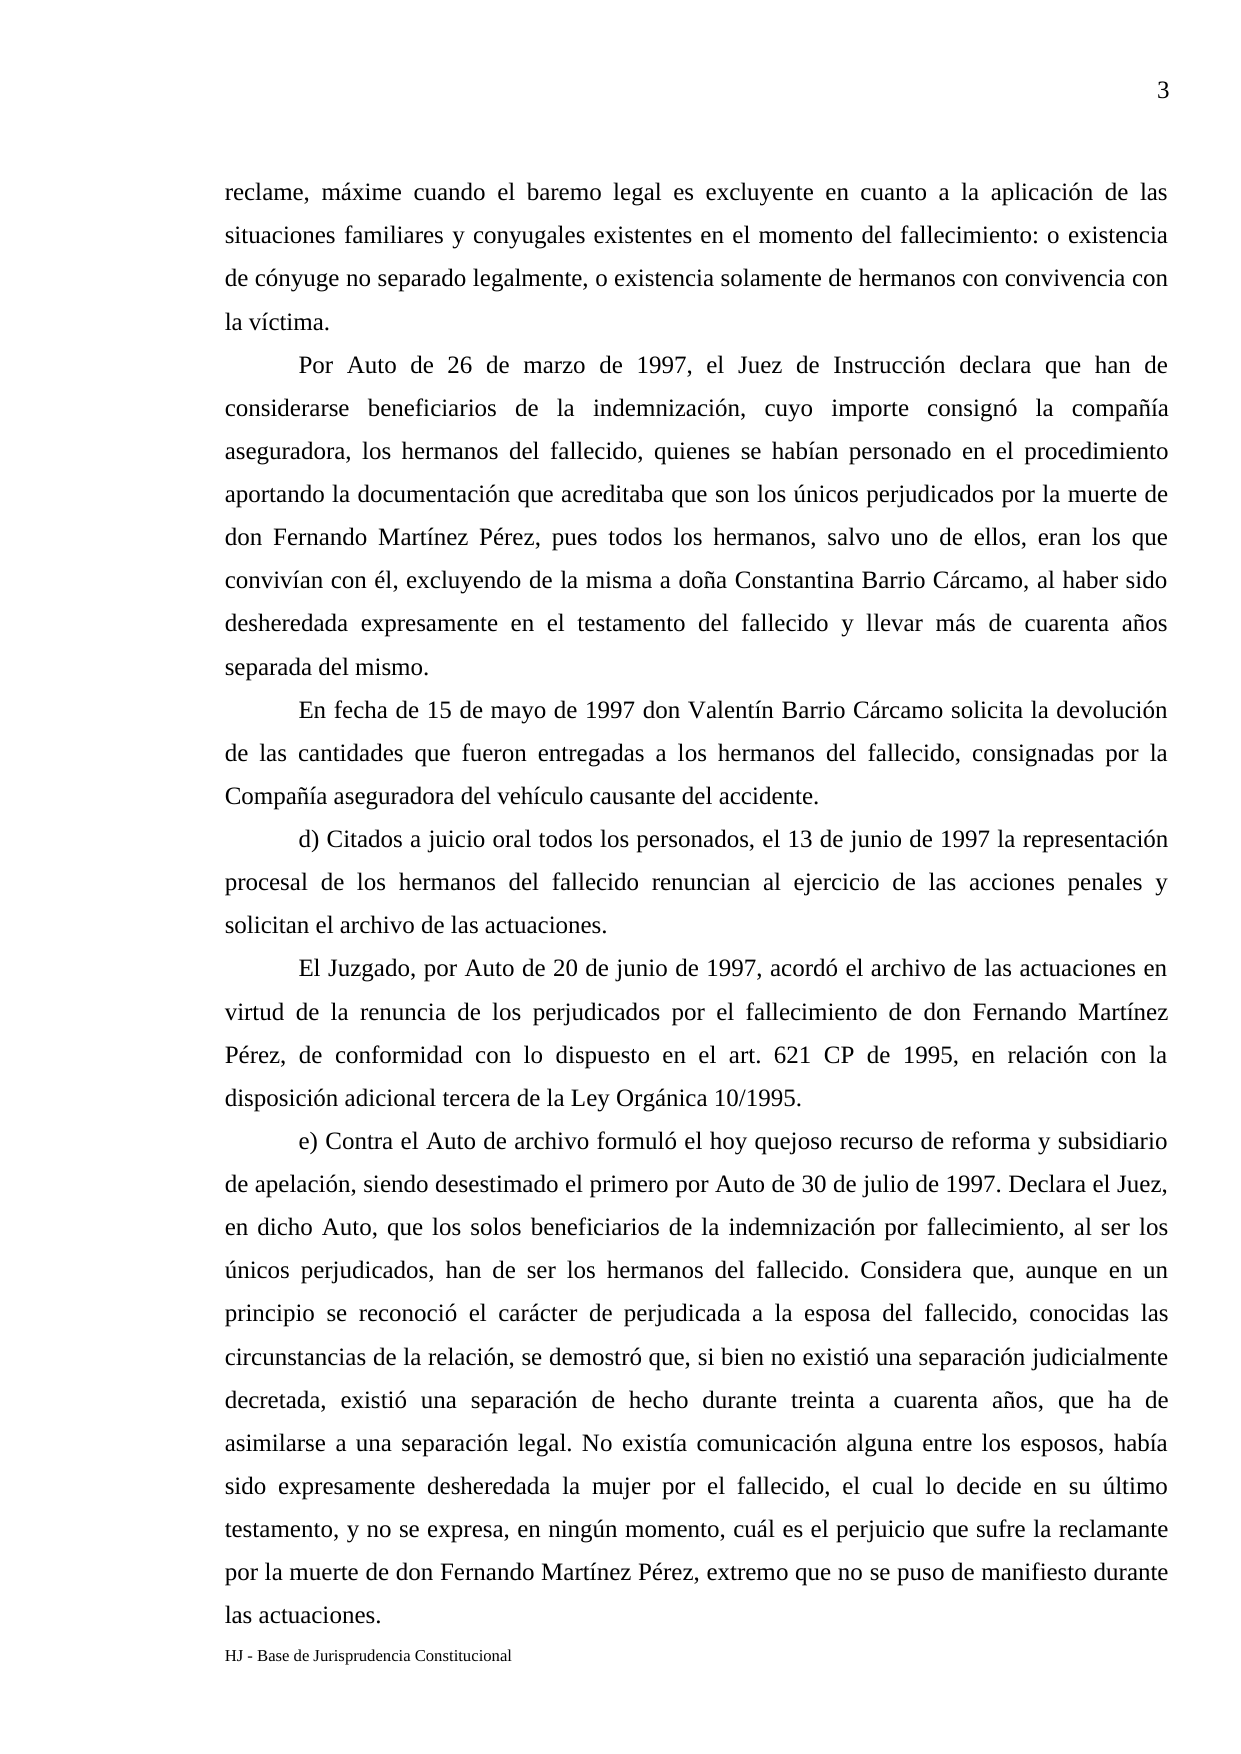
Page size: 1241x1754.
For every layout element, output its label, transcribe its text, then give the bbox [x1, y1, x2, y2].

text e) Contra el Auto de archivo formuló el hoy quejoso recurso de reforma y subsidiario de apelación, siendo desestimado el primero por Auto de 30 de julio de 1997. Declara el Juez, en dicho Auto, que los solos beneficiarios de la indemnización por fallecimiento, al ser los únicos perjudicados, han de ser los hermanos del fallecido. Considera que, aunque en un principio se reconoció el carácter de perjudicada a la esposa del fallecido, conocidas las circunstancias de la relación, se demostró que, si bien no existió una separación judicialmente decretada, existió una separación de hecho durante treinta a cuarenta años, que ha de asimilarse a una separación legal. No existía comunicación alguna entre los esposos, había sido expresamente desheredada la mujer por el fallecido, el cual lo decide en su último testamento, y no se expresa, en ningún momento, cuál es el perjuicio que sufre la reclamante por la muerte de don Fernando Martínez Pérez, extremo que no se puso de manifiesto durante las actuaciones. [224, 1126, 1169, 1629]
text Por Auto de 26 de marzo de 1997, el Juez de Instrucción declara que han de considerarse beneficiarios de la indemnización, cuyo importe consignó la compañía aseguradora, los hermanos del fallecido, quienes se habían personado en el procedimiento aportando la documentación que acreditaba que son los únicos perjudicados por la muerte de don Fernando Martínez Pérez, pues todos los hermanos, salvo uno de ellos, eran los que convivían con él, excluyendo de la misma a doña Constantina Barrio Cárcamo, al haber sido desheredada expresamente en el testamento del fallecido y llevar más de cuarenta años separada del mismo. [224, 350, 1169, 680]
text d) Citados a juicio oral todos los personados, el 13 de junio de 1997 la representación procesal de los hermanos del fallecido renuncian al ejercicio de las acciones penales y solicitan el archivo de las actuaciones. [224, 824, 1169, 939]
text El Juzgado, por Auto de 20 de junio de 1997, acordó el archivo de las actuaciones en virtud de la renuncia de los perjudicados por el fallecimiento de don Fernando Martínez Pérez, de conformidad con lo dispuesto en el art. 621 CP de 1995, en relación con la disposición adicional tercera de la Ley Orgánica 10/1995. [224, 953, 1169, 1112]
text En fecha de 15 de mayo de 1997 don Valentín Barrio Cárcamo solicita la devolución de las cantidades que fueron entregadas a los hermanos del fallecido, consignadas por la Compañía aseguradora del vehículo causante del accidente. [224, 695, 1169, 810]
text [224, 177, 1169, 335]
